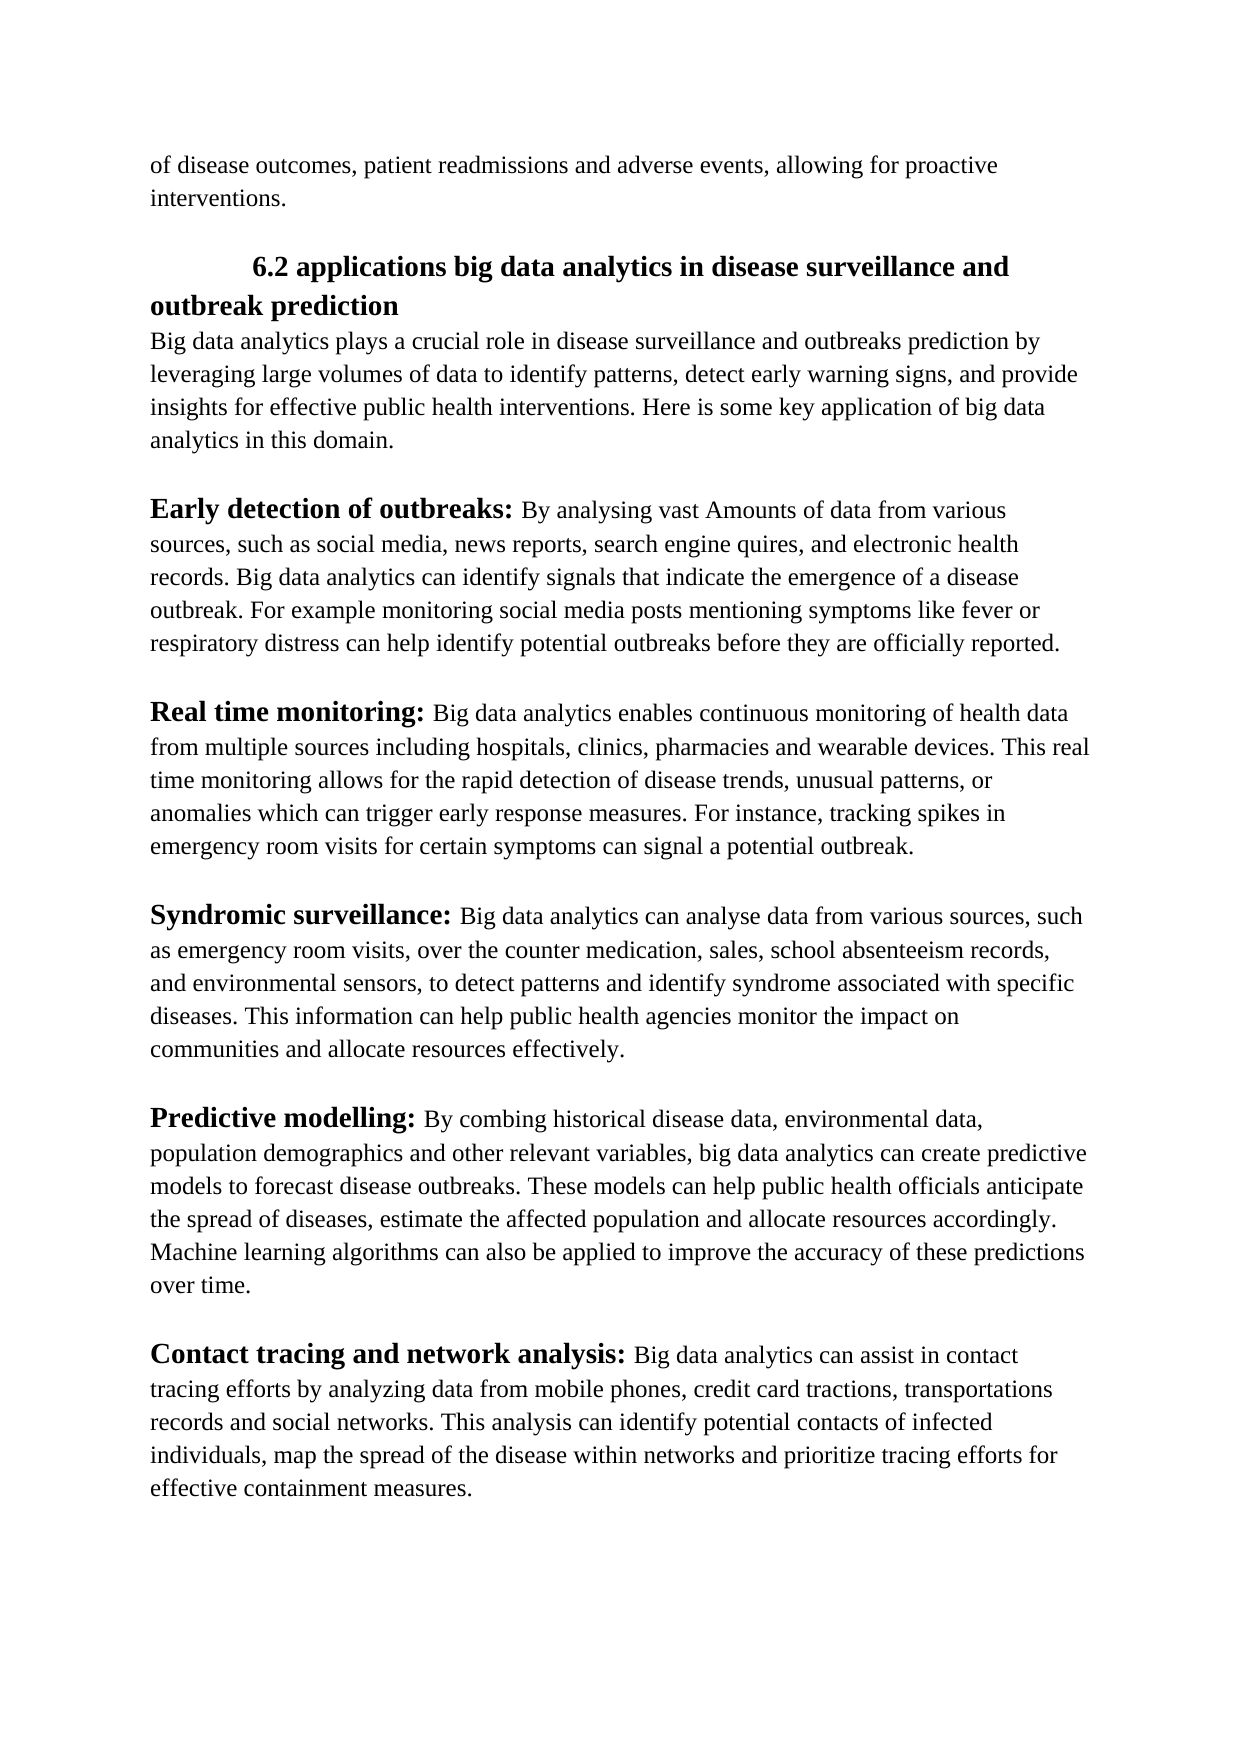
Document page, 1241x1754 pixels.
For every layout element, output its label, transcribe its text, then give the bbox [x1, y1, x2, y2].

text Syndromic surveillance: Big data analytics can analyse data from various sources, such as emergency room visits, over the counter medication, sales, school absenteeism records, and environmental sensors, to detect patterns and identify syndrome associated with specific diseases. This information can help public health agencies monitor the impact on communities and allocate resources effectively. [150, 897, 1090, 1063]
text Predictive modelling: By combing historical disease data, environmental data, population demographics and other relevant variables, big data analytics can create predictive models to forecast disease outbreaks. These models can help public health officials anticipate the spread of diseases, estimate the affected population and allocate resources accordingly. Machine learning algorithms can also be applied to improve the accuracy of these predictions over time. [150, 1100, 1090, 1299]
text Early detection of outbreaks: By analysing vast Amounts of data from various sources, such as social media, news reports, search engine quires, and electronic health records. Big data analytics can identify signals that indicate the emergence of a disease outbreak. For example monitoring social media posts mentioning symptoms like fever or respiratory distress can help identify potential outbreaks before they are officially reported. [150, 491, 1090, 657]
text Contact tracing and network analysis: Big data analytics can assist in contact tracing efforts by analyzing data from mobile phones, credit card tractions, transportations records and social networks. This analysis can identify potential contacts of infected individuals, map the spread of the disease within networks and prioritize tracing efforts for effective containment measures. [150, 1336, 1090, 1502]
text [150, 150, 1090, 212]
text Big data analytics plays a crucial role in disease surveillance and outbreaks prediction by leveraging large volumes of data to identify patterns, detect early warning signs, and provide insights for effective public health interventions. Here is some key application of big data analytics in this domain. [150, 326, 1090, 454]
text Real time monitoring: Big data analytics enables continuous monitoring of health data from multiple sources including hospitals, clinics, pharmacies and wearable devices. This real time monitoring allows for the rapid detection of disease trends, unusual patterns, or anomalies which can trigger early response measures. For instance, tracking spikes in emergency room visits for certain symptoms can signal a potential outbreak. [150, 694, 1090, 860]
text 6.2 applications big data analytics in disease surveillance and outbreak prediction [150, 249, 1090, 321]
